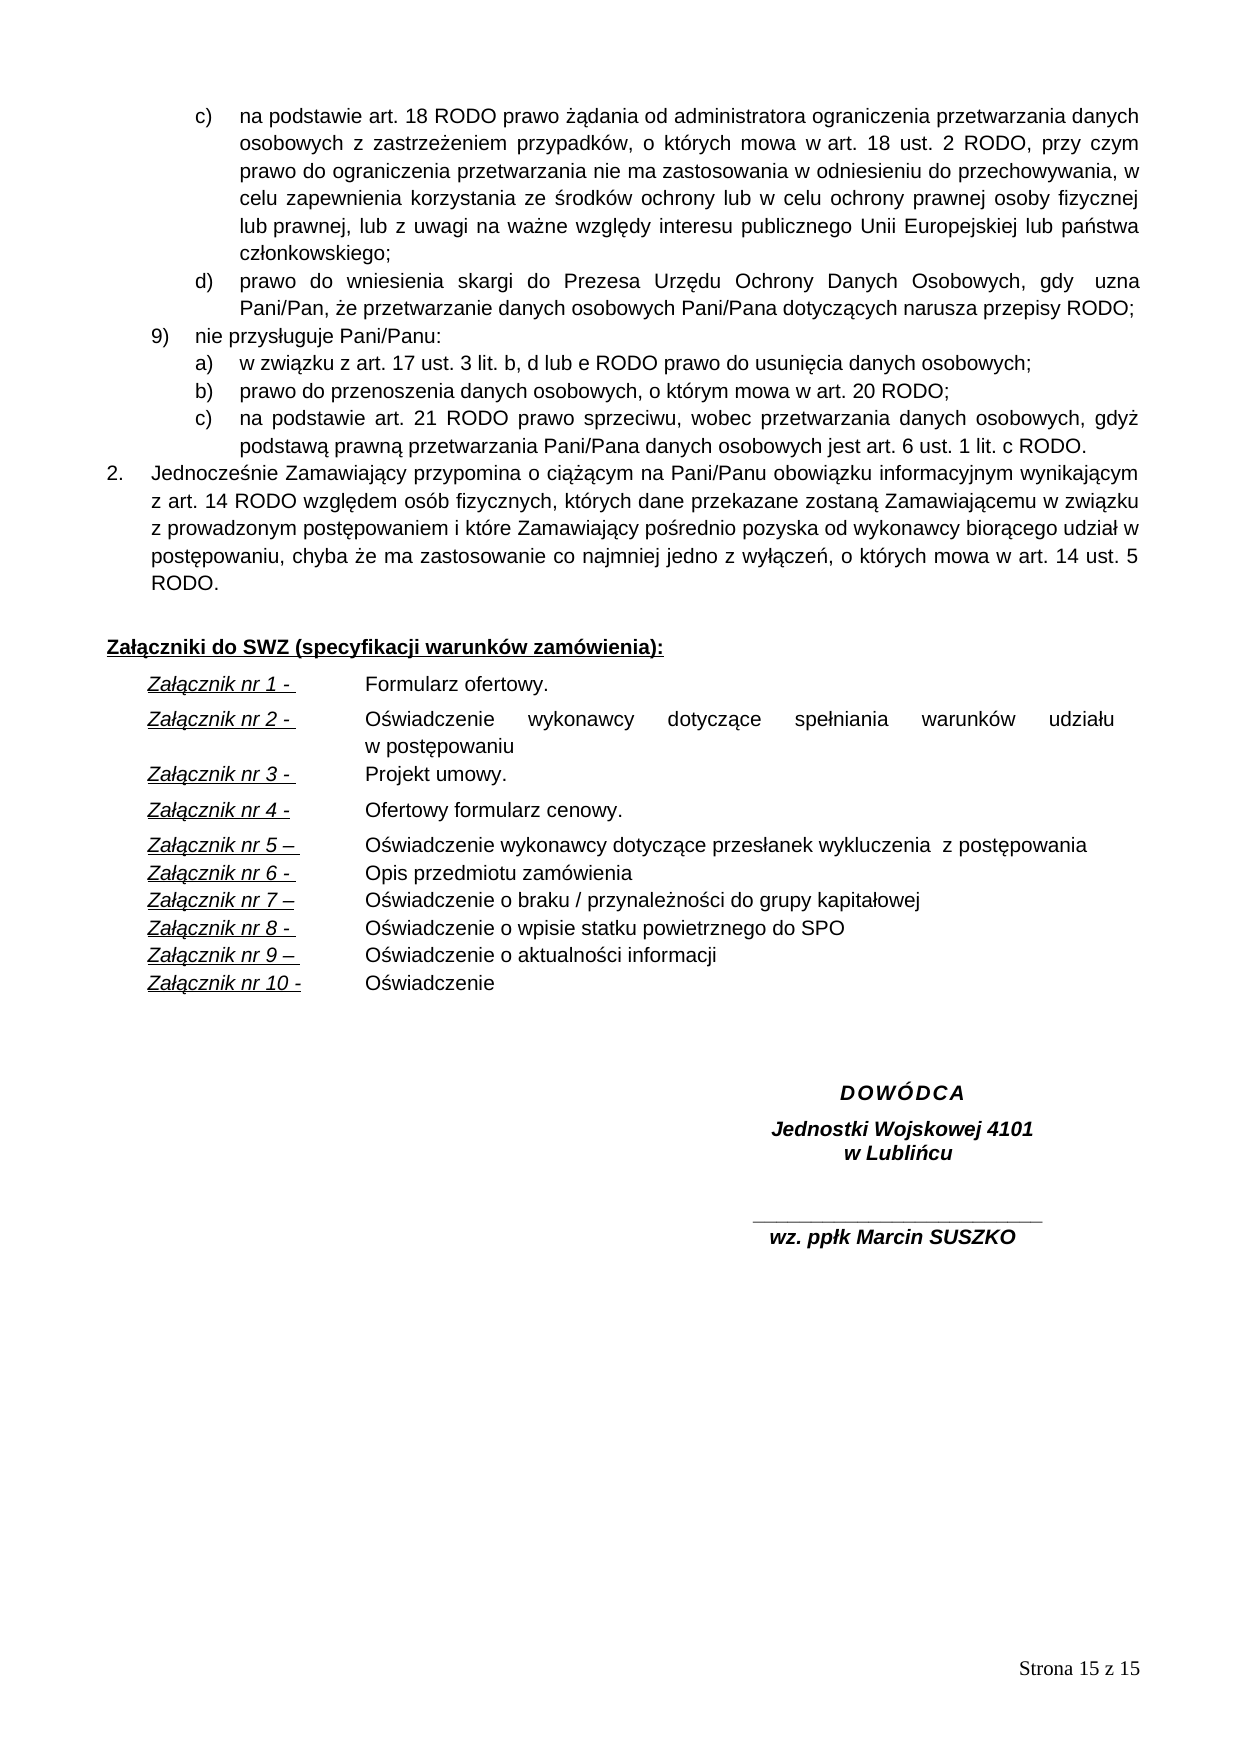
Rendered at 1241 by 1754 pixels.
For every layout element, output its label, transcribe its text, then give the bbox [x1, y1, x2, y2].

table_cell Oświadczenie wykonawcy dotyczące przesłanek wykluczenia z postępowania Opis przedmiotu zamówienia Oświadczenie o braku / przynależności do grupy kapitałowej Oświadczenie o wpisie statku powietrznego do SPO Oświadczenie o aktualności informacji Oświadczenie [354, 833, 1126, 1025]
text dowódca [696, 1080, 1110, 1104]
text Jednostki Wojskowej 4101 [696, 1117, 1110, 1141]
table_cell Załącznik nr 2 - [136, 707, 354, 762]
text wz. ppłk Marcin SUSZKO [106, 1225, 1110, 1249]
list w związku z art. 17 ust. 3 lit. b, d lub e RODO prawo do usunięcia danych osobowych; [195, 351, 1140, 375]
table_header Załącznik nr 1 - [136, 671, 354, 707]
text _________________________ [696, 1201, 1110, 1225]
table_cell Załącznik nr 4 - [136, 798, 354, 833]
list prawo do przenoszenia danych osobowych, o którym mowa w art. 20 RODO; [195, 378, 1140, 402]
table_cell Ofertowy formularz cenowy. [354, 798, 1126, 833]
list nie przysługuje Pani/Panu: [151, 323, 1140, 347]
list prawo do wniesienia skargi do Prezesa Urzędu Ochrony Danych Osobowych, gdy uzna Pani/Pan, że przetwarzanie danych osobowych Pani/Pana dotyczących narusza przepisy RODO; [195, 268, 1140, 320]
table_cell Projekt umowy. [354, 762, 1126, 797]
table_cell Oświadczenie wykonawcy dotyczące spełniania warunków udziału w postępowaniu [354, 707, 1126, 762]
list na podstawie art. 18 RODO prawo żądania od administratora ograniczenia przetwarzania danych osobowych z zastrzeżeniem przypadków, o których mowa w art. 18 ust. 2 RODO, przy czym prawo do ograniczenia przetwarzania nie ma zastosowania w odniesieniu do przechowywania, w celu zapewnienia korzystania ze środków ochrony lub w celu ochrony prawnej osoby fizycznej lub prawnej, lub z uwagi na ważne względy interesu publicznego Unii Europejskiej lub państwa członkowskiego; [195, 103, 1140, 265]
list na podstawie art. 21 RODO prawo sprzeciwu, wobec przetwarzania danych osobowych, gdyż podstawą prawną przetwarzania Pani/Pana danych osobowych jest art. 6 ust. 1 lit. c RODO. [195, 406, 1140, 457]
table_cell Załącznik nr 3 - [136, 762, 354, 797]
table_cell Załącznik nr 5 – Załącznik nr 6 - Załącznik nr 7 – Załącznik nr 8 - Załącznik nr 9 – Załącznik nr 10 - [136, 833, 354, 1025]
list Jednocześnie Zamawiający przypomina o ciążącym na Pani/Panu obowiązku informacyjnym wynikającym z art. 14 RODO względem osób fizycznych, których dane przekazane zostaną Zamawiającemu w związku z prowadzonym postępowaniem i które Zamawiający pośrednio pozyska od wykonawcy biorącego udział w postępowaniu, chyba że ma zastosowanie co najmniej jedno z wyłączeń, o których mowa w art. 14 ust. 5 RODO. [106, 461, 1140, 595]
text Załączniki do SWZ (specyfikacji warunków zamówienia): [106, 635, 1140, 659]
table_header Formularz ofertowy. [354, 671, 1126, 707]
text w Lublińcu [696, 1141, 1110, 1165]
